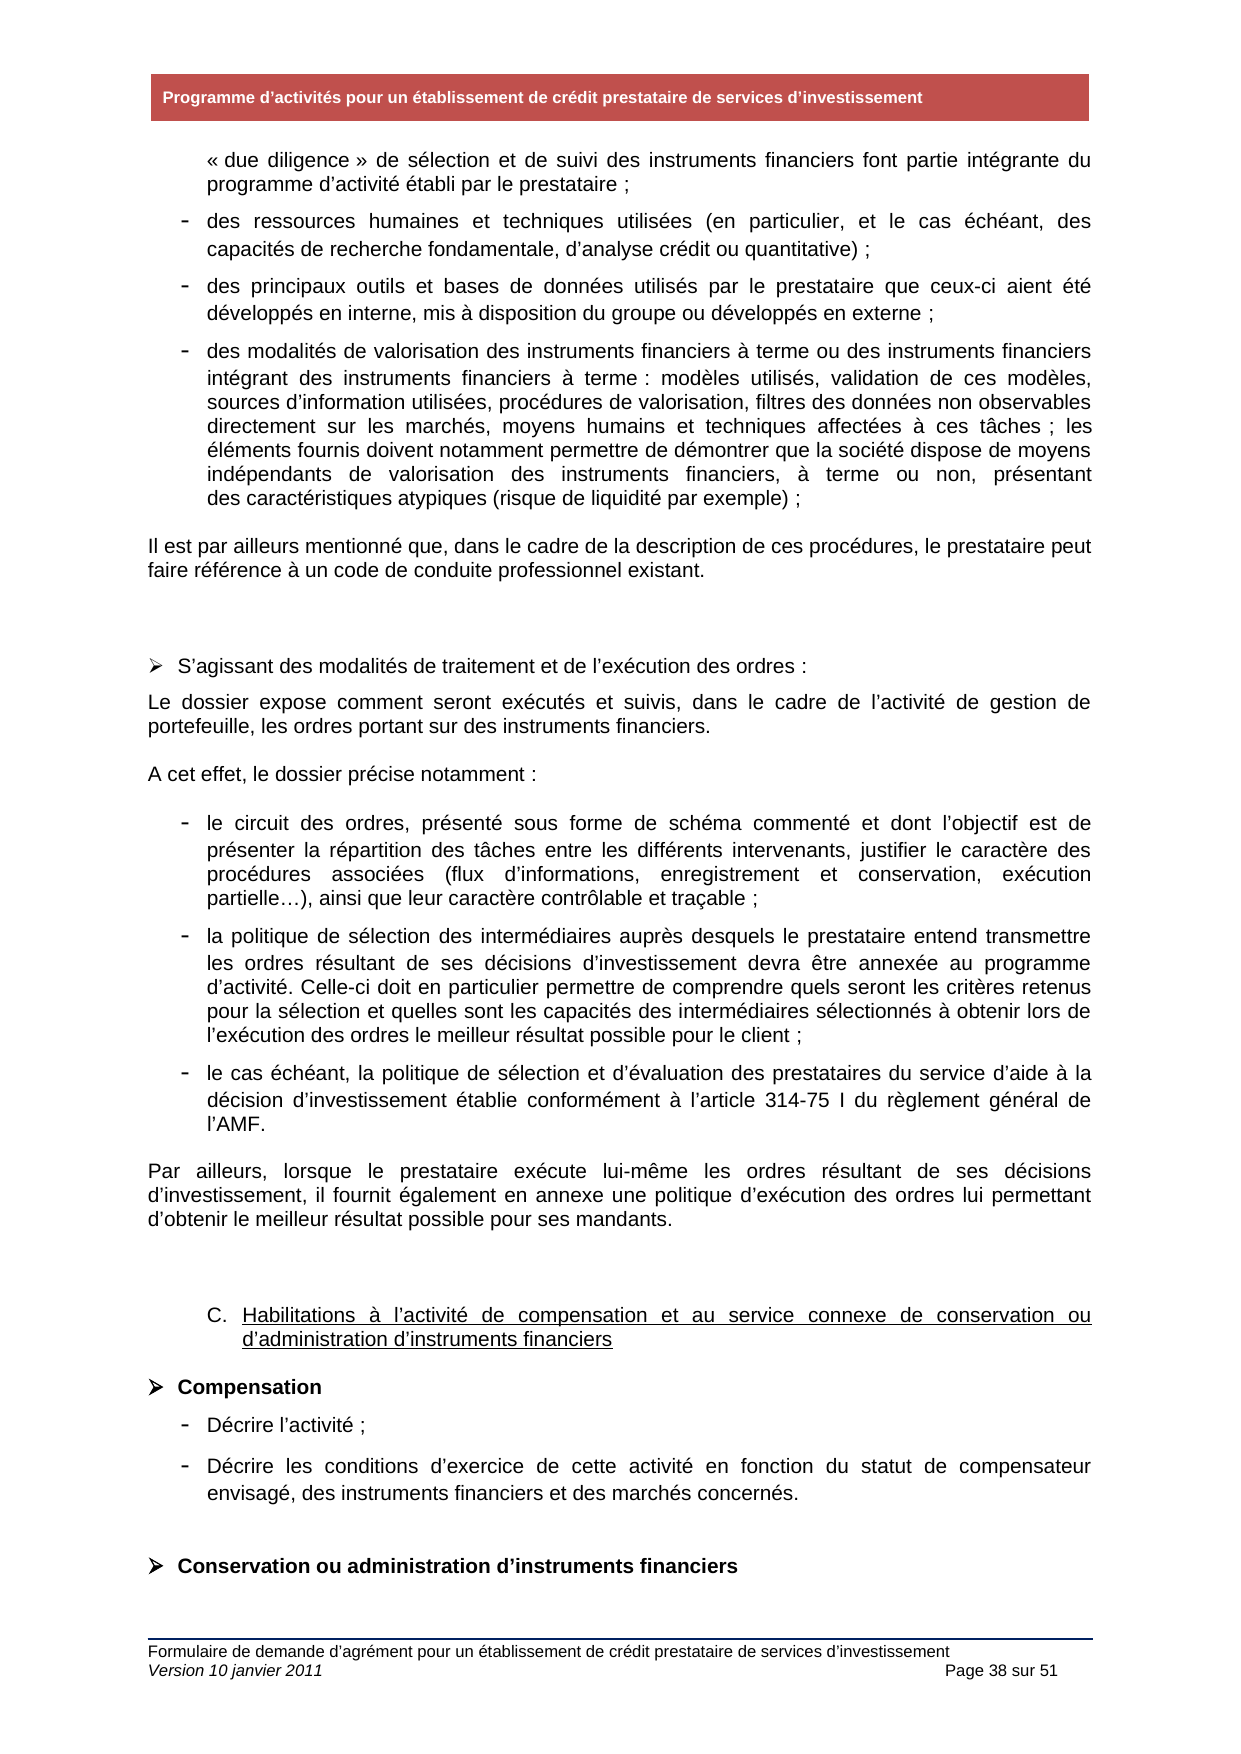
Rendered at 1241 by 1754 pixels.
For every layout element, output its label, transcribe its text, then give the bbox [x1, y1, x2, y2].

text Il est par ailleurs mentionné que, dans le cadre de la description de ces procédures, le prestataire peut faire référence à un code de conduite professionnel existant. [148, 534, 1093, 582]
list Compensation [148, 1375, 1093, 1399]
list S’agissant des modalités de traitement et de l’exécution des ordres : [148, 653, 1093, 677]
list Conservation ou administration d’instruments financiers [148, 1554, 1093, 1578]
list Décrire l’activité ; [177, 1412, 1093, 1440]
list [177, 148, 1093, 196]
list la politique de sélection des intermédiaires auprès desquels le prestataire entend transmettre les ordres résultant de ses décisions d’investissement devra être annexée au programme d’activité. Celle-ci doit en particulier permettre de comprendre quels seront les critères retenus pour la sélection et quelles sont les capacités des intermédiaires sélectionnés à obtenir lors de l’exécution des ordres le meilleur résultat possible pour le client ; [177, 922, 1093, 1047]
list des ressources humaines et techniques utilisées (en particulier, et le cas échéant, des capacités de recherche fondamentale, d’analyse crédit ou quantitative) ; [177, 208, 1093, 260]
list des modalités de valorisation des instruments financiers à terme ou des instruments financiers intégrant des instruments financiers à terme : modèles utilisés, validation de ces modèles, sources d’information utilisées, procédures de valorisation, filtres des données non observables directement sur les marchés, moyens humains et techniques affectées à ces tâches ; les éléments fournis doivent notamment permettre de démontrer que la société dispose de moyens indépendants de valorisation des instruments financiers, à terme ou non, présentant des caractéristiques atypiques (risque de liquidité par exemple) ; [177, 338, 1093, 510]
list le circuit des ordres, présenté sous forme de schéma commenté et dont l’objectif est de présenter la répartition des tâches entre les différents intervenants, justifier le caractère des procédures associées (flux d’informations, enregistrement et conservation, exécution partielle…), ainsi que leur caractère contrôlable et traçable ; [177, 810, 1093, 910]
text Le dossier expose comment seront exécutés et suivis, dans le cadre de l’activité de gestion de portefeuille, les ordres portant sur des instruments financiers. [148, 690, 1093, 738]
list Décrire les conditions d’exercice de cette activité en fonction du statut de compensateur envisagé, des instruments financiers et des marchés concernés. [177, 1452, 1093, 1505]
text Par ailleurs, lorsque le prestataire exécute lui-même les ordres résultant de ses décisions d’investissement, il fournit également en annexe une politique d’exécution des ordres lui permettant d’obtenir le meilleur résultat possible pour ses mandants. [148, 1159, 1093, 1231]
text A cet effet, le dossier précise notamment : [148, 762, 1093, 786]
list des principaux outils et bases de données utilisés par le prestataire que ceux-ci aient été développés en interne, mis à disposition du groupe ou développés en externe ; [177, 273, 1093, 325]
list le cas échéant, la politique de sélection et d’évaluation des prestataires du service d’aide à la décision d’investissement établie conformément à l’article 314-75 I du règlement général de l’AMF. [177, 1059, 1093, 1135]
list Habilitations à l’activité de compensation et au service connexe de conservation ou d’administration d’instruments financiers [207, 1303, 1093, 1351]
